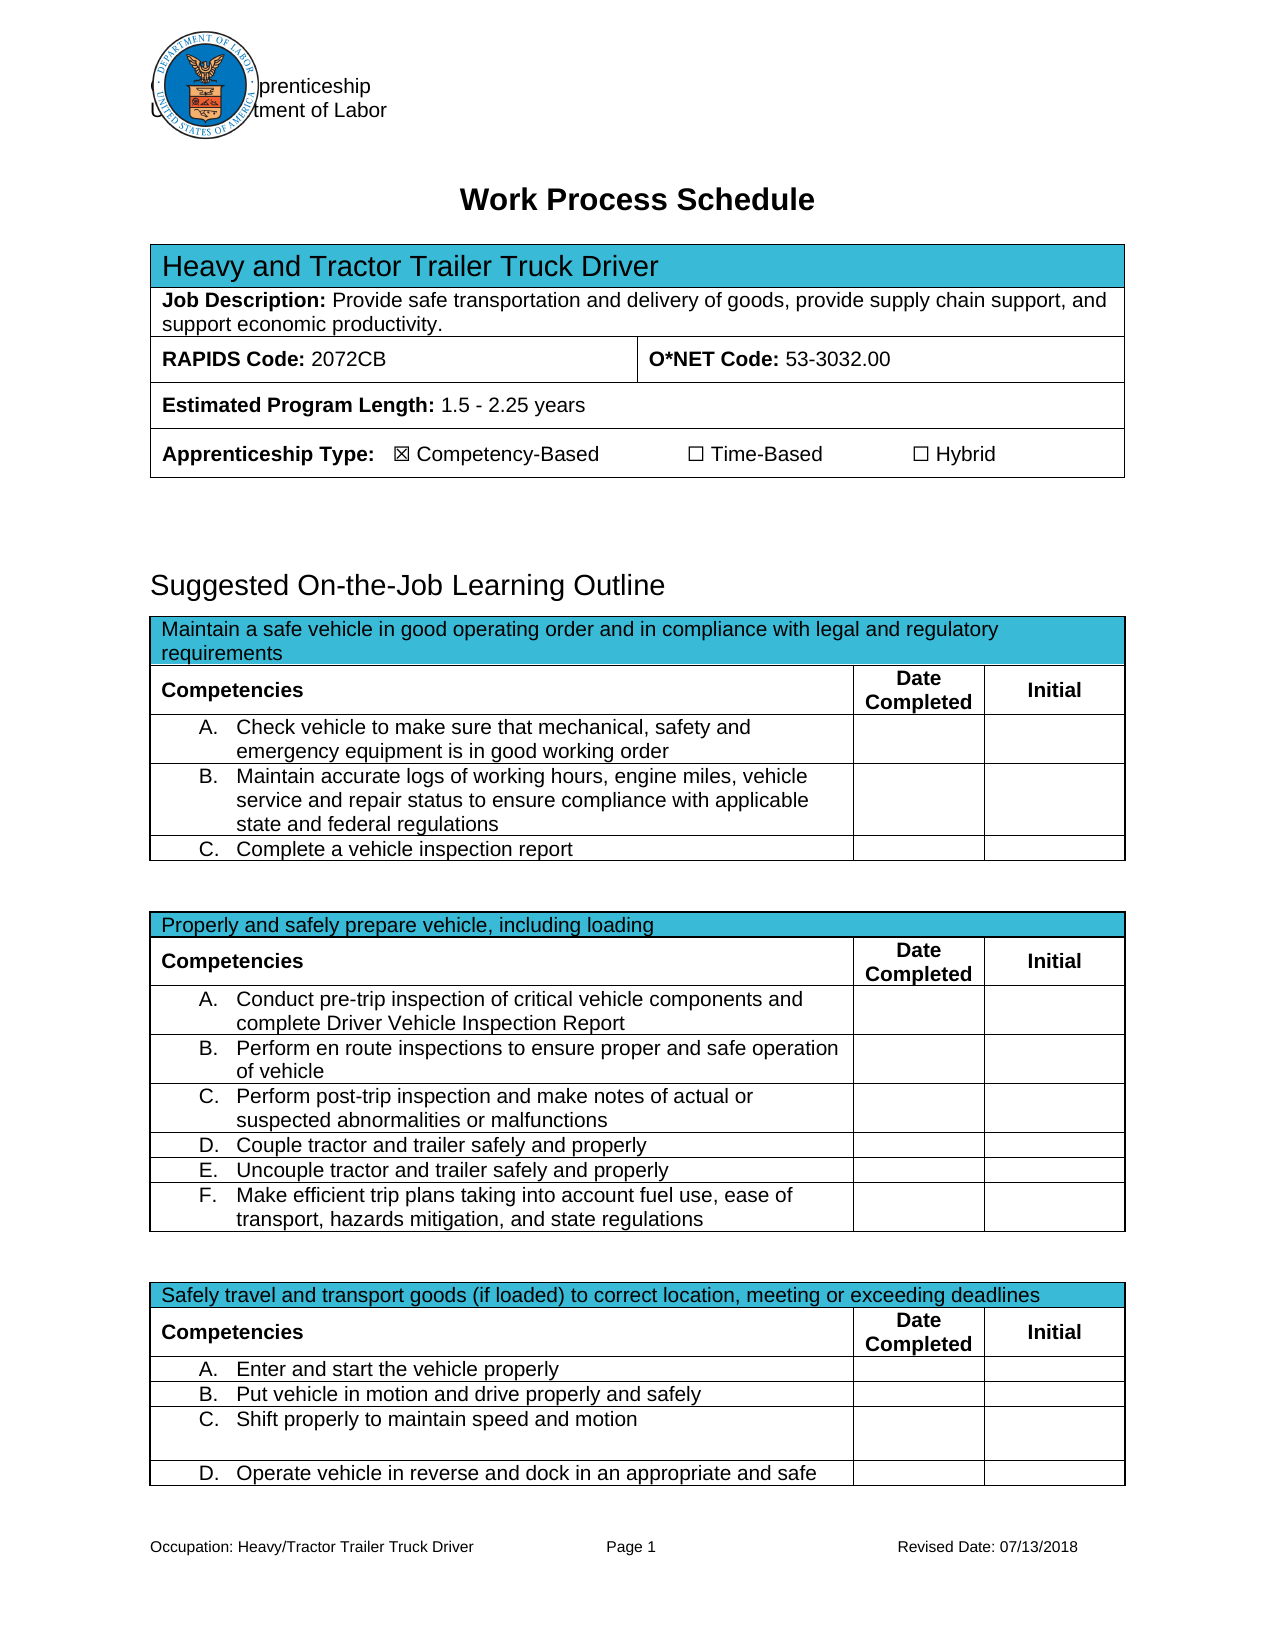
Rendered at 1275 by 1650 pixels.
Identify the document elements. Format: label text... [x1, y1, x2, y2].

table_cell Perform post-trip inspection and make notes of actual or suspected abnormalities or malfunctions [151, 1084, 853, 1132]
table_cell Couple tractor and trailer safely and properly [151, 1133, 853, 1157]
table_cell RAPIDS Code: 2072CB [151, 337, 637, 382]
table_cell [854, 1461, 984, 1484]
table_cell [985, 836, 1124, 860]
subtitle Work Process Schedule [150, 150, 1125, 225]
table_cell Enter and start the vehicle properly [151, 1357, 853, 1381]
table_cell [854, 1382, 984, 1406]
table_cell Shift properly to maintain speed and motion [151, 1407, 853, 1459]
table_cell [985, 715, 1124, 762]
table_cell [854, 1133, 984, 1157]
table_cell Initial [985, 666, 1124, 713]
table_cell Conduct pre-trip inspection of critical vehicle components and complete Driver Vehicle Inspection Report [151, 986, 853, 1034]
table_header Heavy and Tractor Trailer Truck Driver [151, 245, 1124, 287]
table_cell Job Description: Provide safe transportation and delivery of goods, provide supply chain support, and support economic productivity. [151, 288, 1124, 336]
table_cell [854, 764, 984, 835]
table_cell [854, 715, 984, 762]
table_cell [985, 1035, 1124, 1083]
text Suggested On-the-Job Learning Outline [150, 566, 1125, 603]
table_cell [985, 1407, 1124, 1459]
table_cell Check vehicle to make sure that mechanical, safety and emergency equipment is in good working order [151, 715, 853, 762]
table_header Safely travel and transport goods (if loaded) to correct location, meeting or exceeding deadlines [151, 1283, 1124, 1307]
table_cell Date Completed [854, 1308, 984, 1356]
table_header Maintain a safe vehicle in good operating order and in compliance with legal and regulatory requirements [151, 617, 1124, 664]
table_cell [985, 1133, 1124, 1157]
table_cell [854, 1183, 984, 1231]
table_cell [151, 1461, 853, 1484]
table_cell Competencies [151, 1308, 853, 1356]
table_cell [854, 1407, 984, 1459]
table_cell Date Completed [854, 938, 984, 985]
table_cell [985, 1357, 1124, 1381]
table_cell [854, 1084, 984, 1132]
table_header Properly and safely prepare vehicle, including loading [151, 913, 1124, 936]
table_cell [854, 1158, 984, 1182]
table_cell Initial [985, 1308, 1124, 1356]
table_cell Complete a vehicle inspection report [151, 836, 853, 860]
table_cell [985, 986, 1124, 1034]
table_cell [854, 836, 984, 860]
table_cell O*NET Code: 53-3032.00 [638, 337, 1124, 382]
table_cell [854, 1357, 984, 1381]
table_cell [854, 1035, 984, 1083]
table_cell Make efficient trip plans taking into account fuel use, ease of transport, hazards mitigation, and state regulations [151, 1183, 853, 1231]
table_cell Uncouple tractor and trailer safely and properly [151, 1158, 853, 1182]
table_cell [985, 1183, 1124, 1231]
table_cell Put vehicle in motion and drive properly and safely [151, 1382, 853, 1406]
table_cell Initial [985, 938, 1124, 985]
table_cell [985, 1084, 1124, 1132]
table_cell [985, 764, 1124, 835]
table_cell Competencies [151, 938, 853, 985]
table_cell [854, 986, 984, 1034]
table_cell Competencies [151, 666, 853, 713]
table_cell Apprenticeship Type: Competency-Based Time-Based Hybrid [151, 429, 1124, 477]
table_cell Maintain accurate logs of working hours, engine miles, vehicle service and repair status to ensure compliance with applicable state and federal regulations [151, 764, 853, 835]
picture [150, 30, 261, 141]
table_cell [985, 1461, 1124, 1484]
table_cell [985, 1158, 1124, 1182]
table_cell Date Completed [854, 666, 984, 713]
table_cell Estimated Program Length: 1.5 - 2.25 years [151, 383, 1124, 427]
table_cell [985, 1382, 1124, 1406]
table_cell Perform en route inspections to ensure proper and safe operation of vehicle [151, 1035, 853, 1083]
